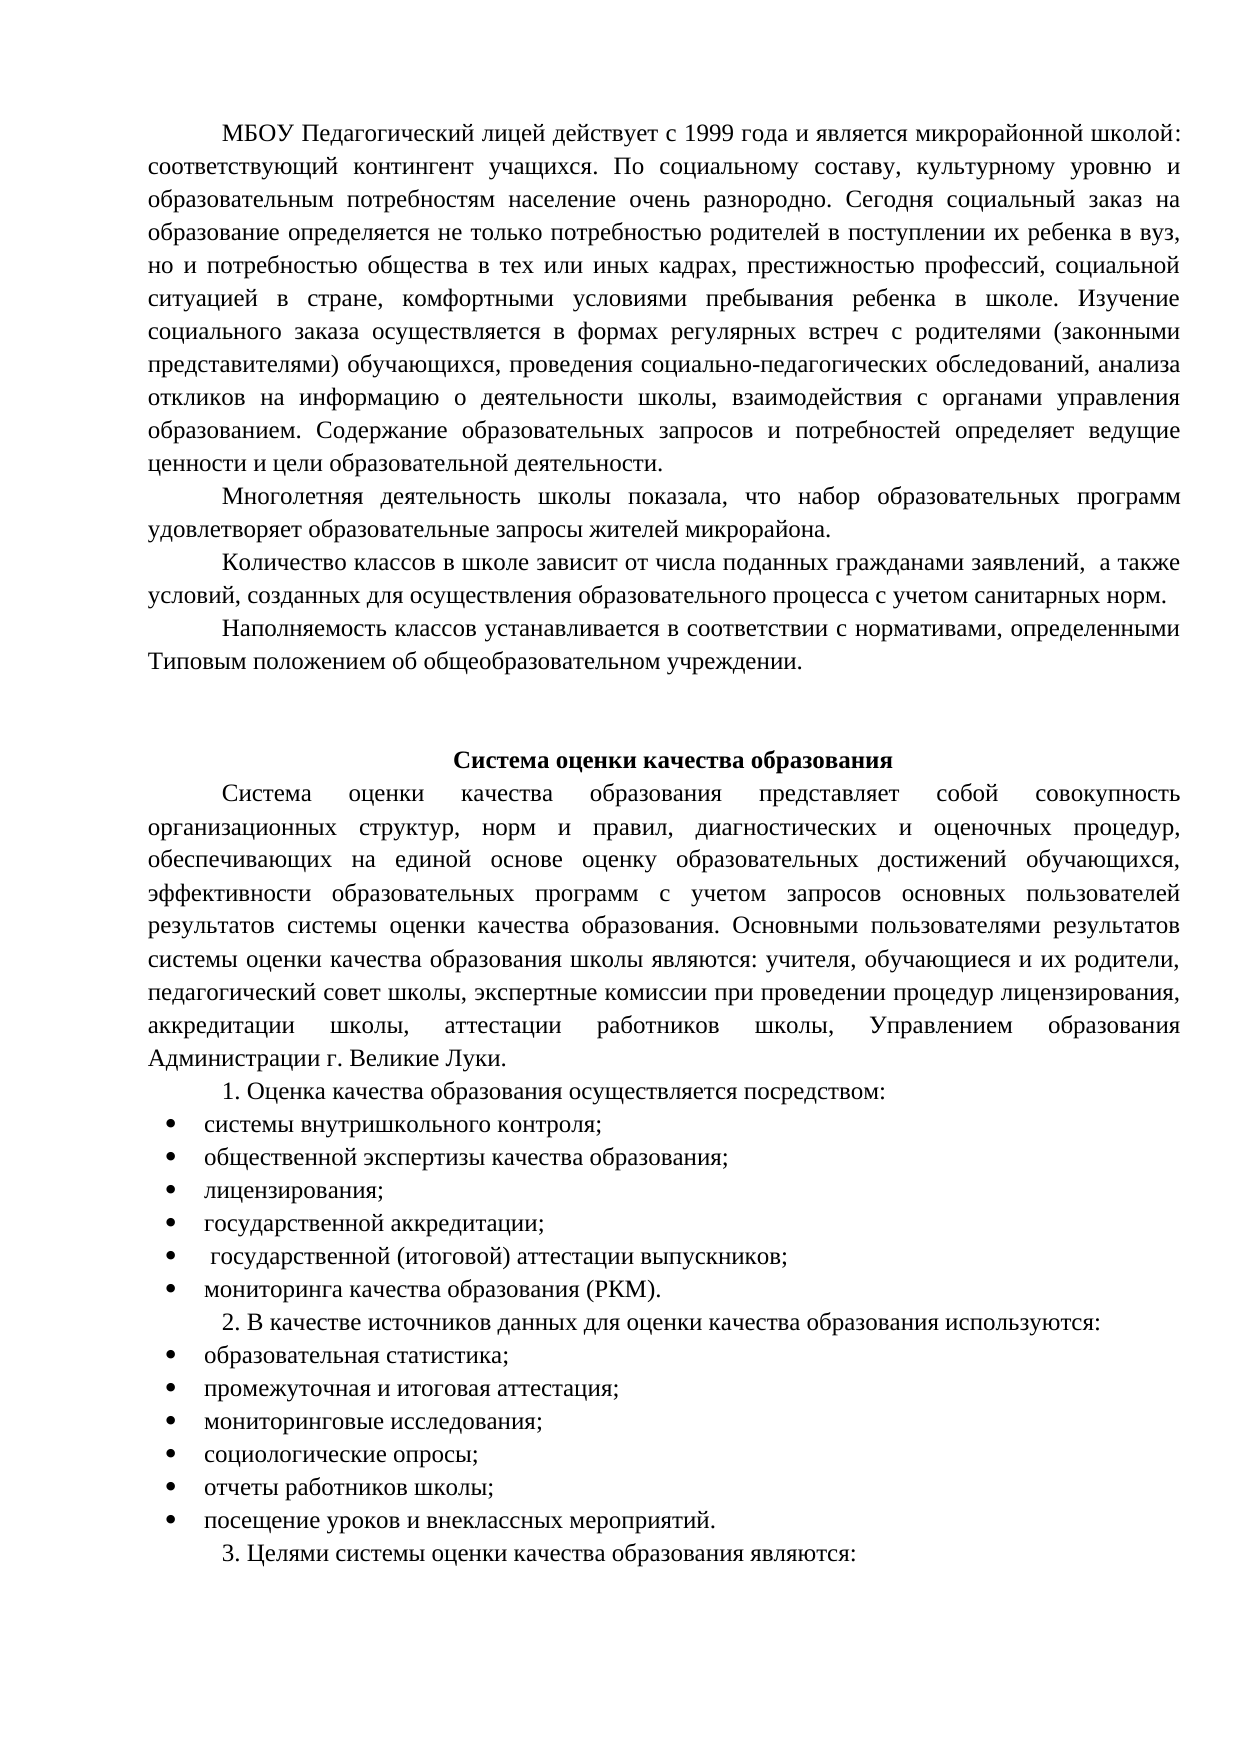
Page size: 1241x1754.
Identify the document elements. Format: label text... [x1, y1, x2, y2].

list образовательная статистика; [166, 1340, 1181, 1369]
list социологические опросы; [166, 1439, 1181, 1468]
text Количество классов в школе зависит от числа поданных гражданами заявлений, а также условий, созданных для осуществления образовательного процесса с учетом санитарных норм. [148, 547, 1181, 609]
text 3. Целями системы оценки качества образования являются: [148, 1538, 1181, 1567]
list промежуточная и итоговая аттестация; [166, 1373, 1181, 1402]
text Система оценки качества образования [148, 746, 1181, 774]
list системы внутришкольного контроля; [166, 1109, 1181, 1137]
text 2. В качестве источников данных для оценки качества образования используются: [148, 1307, 1181, 1336]
text 1. Оценка качества образования осуществляется посредством: [148, 1076, 1181, 1104]
list мониторинговые исследования; [166, 1406, 1181, 1435]
list мониторинга качества образования (РКМ). [166, 1274, 1181, 1303]
list общественной экспертизы качества образования; [166, 1142, 1181, 1171]
text Система оценки качества образования представляет собой совокупность организационных структур, норм и правил, диагностических и оценочных процедур, обеспечивающих на единой основе оценку образовательных достижений обучающихся, эффективности образовательных программ с учетом запросов основных пользователей результатов системы оценки качества образования. Основными пользователями результатов системы оценки качества образования школы являются: учителя, обучающиеся и их родители, педагогический совет школы, экспертные комиссии при проведении процедур лицензирования, аккредитации школы, аттестации работников школы, Управлением образования Администрации г. Великие Луки. [148, 778, 1181, 1071]
text Многолетняя деятельность школы показала, что набор образовательных программ удовлетворяет образовательные запросы жителей микрорайона. [148, 481, 1181, 543]
list лицензирования; [166, 1175, 1181, 1203]
list посещение уроков и внеклассных мероприятий. [166, 1505, 1181, 1534]
list государственной (итоговой) аттестации выпускников; [166, 1241, 1181, 1269]
text Наполняемость классов устанавливается в соответствии с нормативами, определенными Типовым положением об общеобразовательном учреждении. [148, 613, 1181, 675]
list государственной аккредитации; [166, 1208, 1181, 1237]
text МБОУ Педагогический лицей действует с 1999 года и является микрорайонной школой: соответствующий контингент учащихся. По социальному составу, культурному уровню и образовательным потребностям население очень разнородно. Сегодня социальный заказ на образование определяется не только потребностью родителей в поступлении их ребенка в вуз, но и потребностью общества в тех или иных кадрах, престижностью профессий, социальной ситуацией в стране, комфортными условиями пребывания ребенка в школе. Изучение социального заказа осуществляется в формах регулярных встреч с родителями (законными представителями) обучающихся, проведения социально-педагогических обследований, анализа откликов на информацию о деятельности школы, взаимодействия с органами управления образованием. Содержание образовательных запросов и потребностей определяет ведущие ценности и цели образовательной деятельности. [148, 118, 1181, 477]
list отчеты работников школы; [166, 1472, 1181, 1501]
